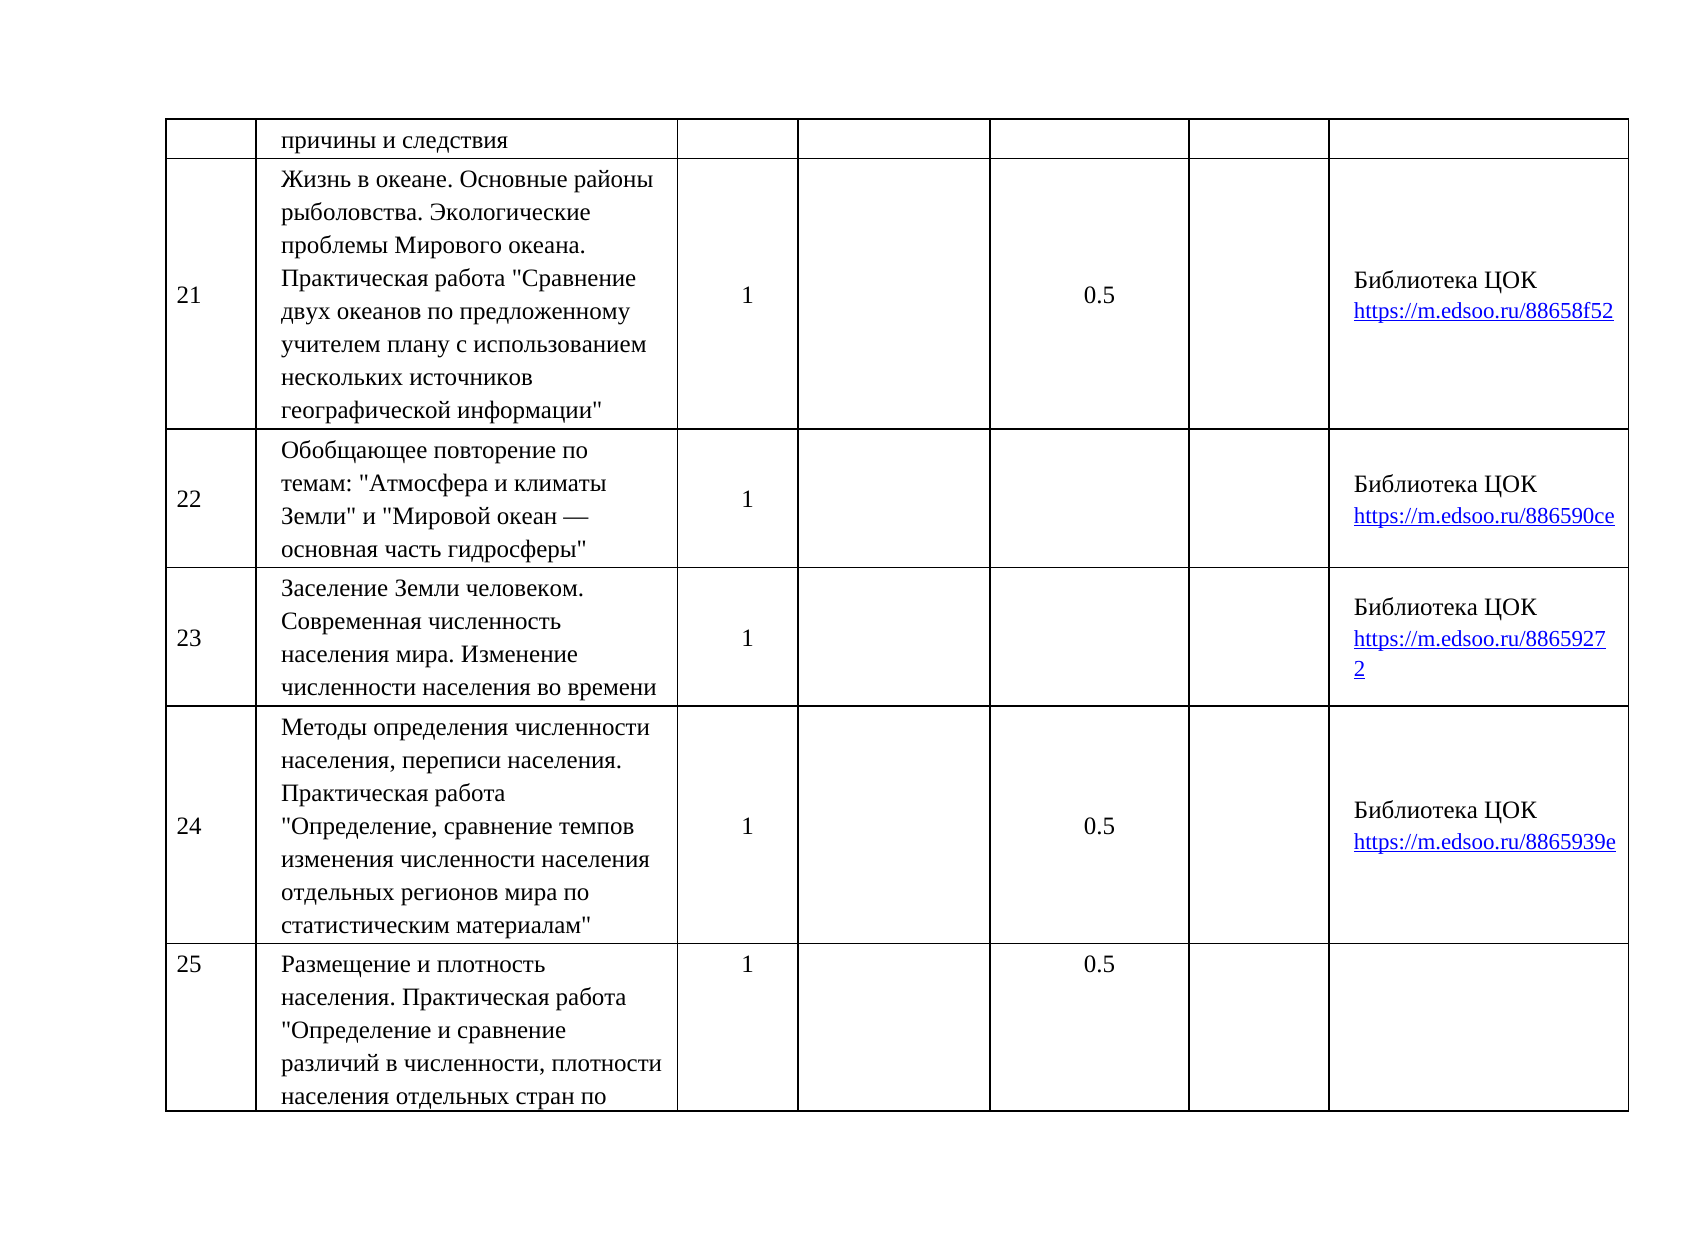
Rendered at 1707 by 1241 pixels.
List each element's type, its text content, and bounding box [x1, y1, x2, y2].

table_cell [1190, 568, 1328, 705]
table_cell 1 [678, 430, 797, 566]
table_cell Заселение Земли человеком. Современная численность населения мира. Изменение численности населения во времени [257, 568, 677, 705]
table_cell [1190, 120, 1328, 157]
table_cell [1190, 707, 1328, 942]
table_cell 23 [167, 568, 255, 705]
table_cell 25 [167, 944, 255, 1110]
table_cell [1190, 430, 1328, 566]
table_cell Обобщающее повторение по темам: "Атмосфера и климаты Земли" и "Мировой океан — основная часть гидросферы" [257, 430, 677, 566]
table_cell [1330, 120, 1628, 157]
table_cell 24 [167, 707, 255, 942]
table_cell [991, 120, 1188, 157]
table_cell [799, 120, 989, 157]
table_cell [799, 944, 989, 1110]
table_cell Библиотека ЦОК https://m.edsoo.ru/8865939e [1330, 707, 1628, 942]
table_cell [1190, 944, 1328, 1110]
table_cell [799, 430, 989, 566]
table_cell 0.5 [991, 944, 1188, 1110]
table_cell [1330, 944, 1628, 1110]
table_cell 1 [678, 944, 797, 1110]
table_cell 20 [167, 120, 255, 157]
table_cell 1 [678, 568, 797, 705]
table_cell Библиотека ЦОК https://m.edsoo.ru/88659272 [1330, 568, 1628, 705]
table_cell Жизнь в океане. Основные районы рыболовства. Экологические проблемы Мирового океана. Практическая работа "Сравнение двух океанов по предложенному учителем плану с использованием нескольких источников географической информации" [257, 159, 677, 428]
table_cell [799, 159, 989, 428]
table_cell 22 [167, 430, 255, 566]
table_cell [257, 944, 677, 1110]
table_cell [257, 120, 677, 157]
table_cell 1 [678, 159, 797, 428]
table_cell [799, 568, 989, 705]
table_cell [799, 707, 989, 942]
table_cell 0.5 [991, 707, 1188, 942]
table_cell [991, 568, 1188, 705]
table_cell 1 [678, 707, 797, 942]
table_cell [991, 430, 1188, 566]
table_cell Библиотека ЦОК https://m.edsoo.ru/88658f52 [1330, 159, 1628, 428]
table_cell 21 [167, 159, 255, 428]
table_cell [1190, 159, 1328, 428]
table_cell Методы определения численности населения, переписи населения. Практическая работа "Определение, сравнение темпов изменения численности населения отдельных регионов мира по статистическим материалам" [257, 707, 677, 942]
table_cell 1 [678, 120, 797, 157]
table_cell 0.5 [991, 159, 1188, 428]
table_cell Библиотека ЦОК https://m.edsoo.ru/886590ce [1330, 430, 1628, 566]
